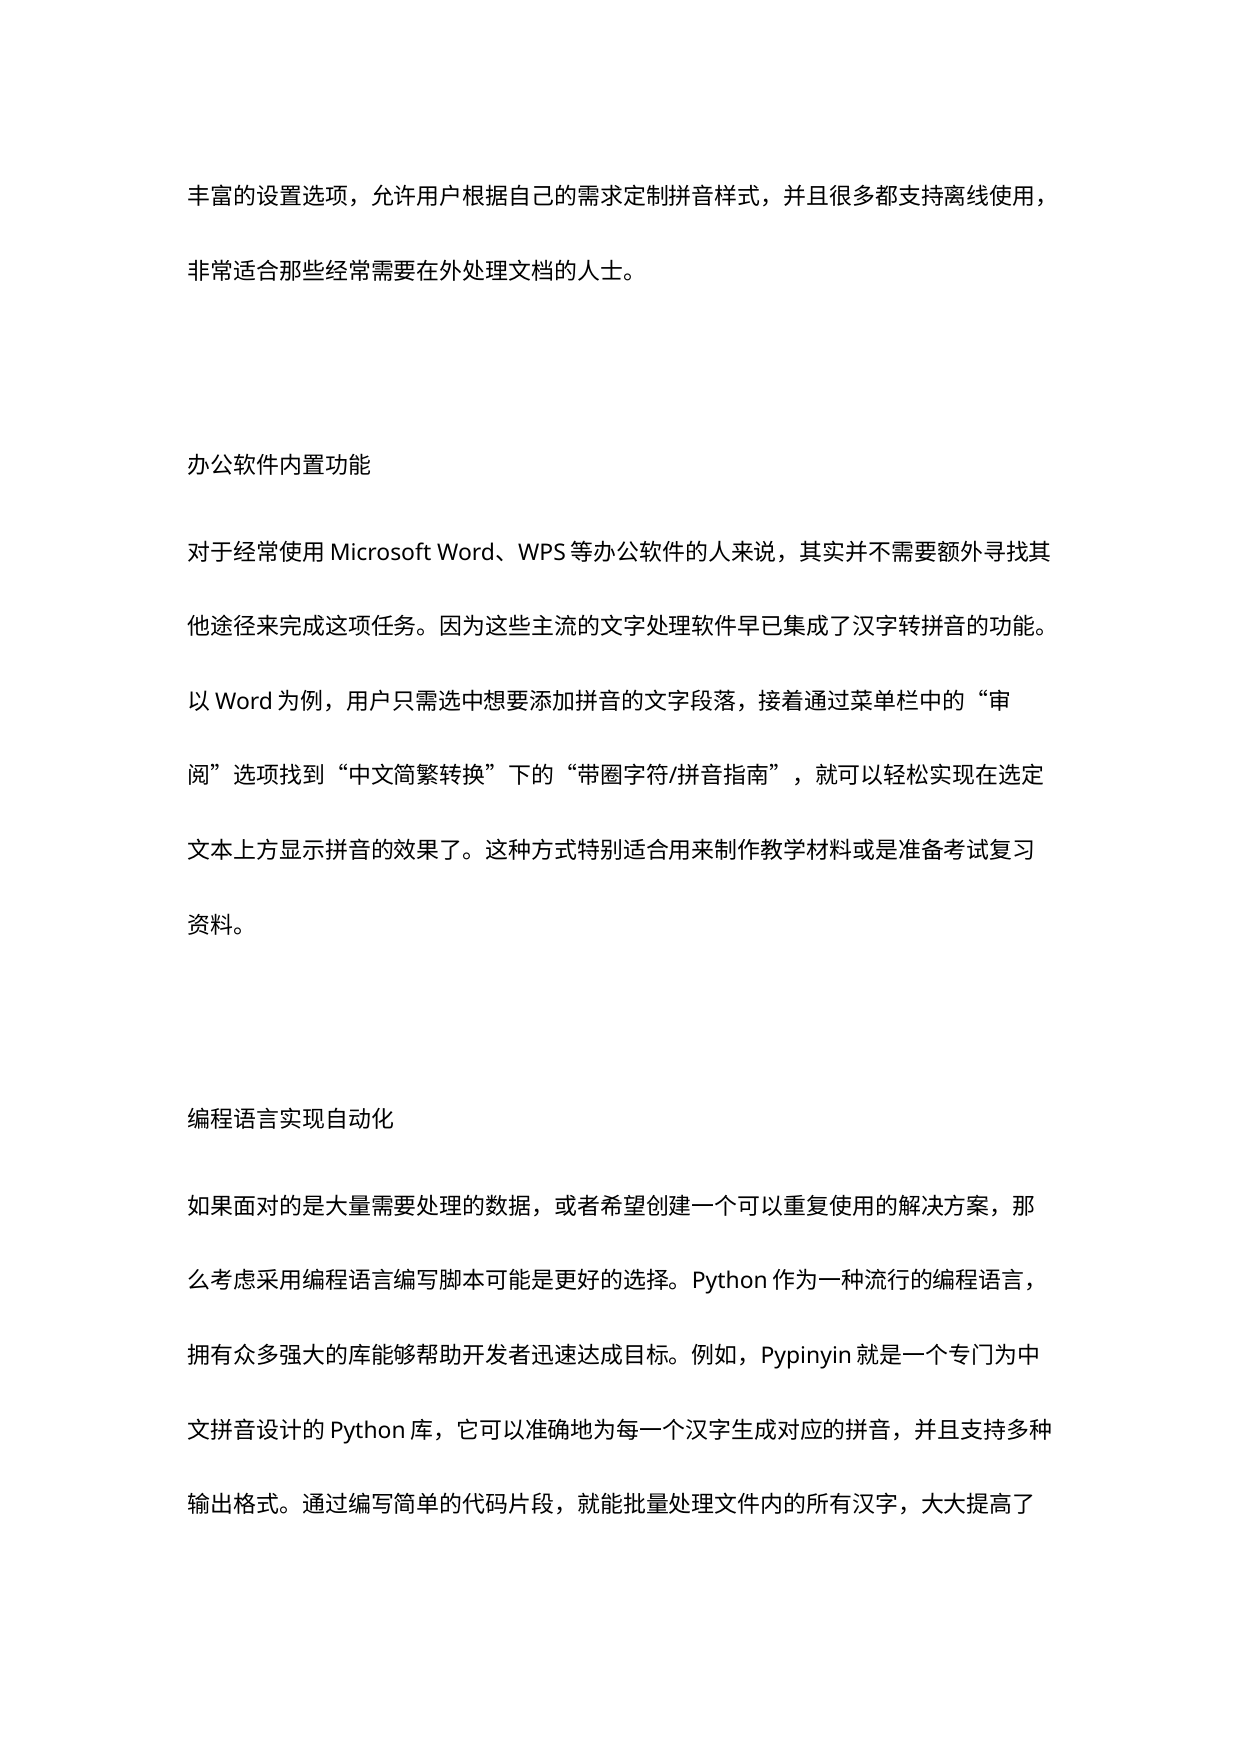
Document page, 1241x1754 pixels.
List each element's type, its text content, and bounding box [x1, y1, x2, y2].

text 编程语言实现自动化 [187, 1085, 1053, 1150]
text 办公软件内置功能 [187, 431, 1053, 496]
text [187, 1172, 1053, 1536]
text 对于经常使用Microsoft Word、WPS等办公软件的人来说，其实并不需要额外寻找其他途径来完成这项任务。因为这些主流的文字处理软件早已集成了汉字转拼音的功能。以Word为例，用户只需选中想要添加拼音的文字段落，接着通过菜单栏中的“审阅”选项找到“中文简繁转换”下的“带圈字符/拼音指南”，就可以轻松实现在选定文本上方显示拼音的效果了。这种方式特别适合用来制作教学材料或是准备考试复习资料。 [187, 517, 1053, 956]
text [187, 162, 1053, 302]
